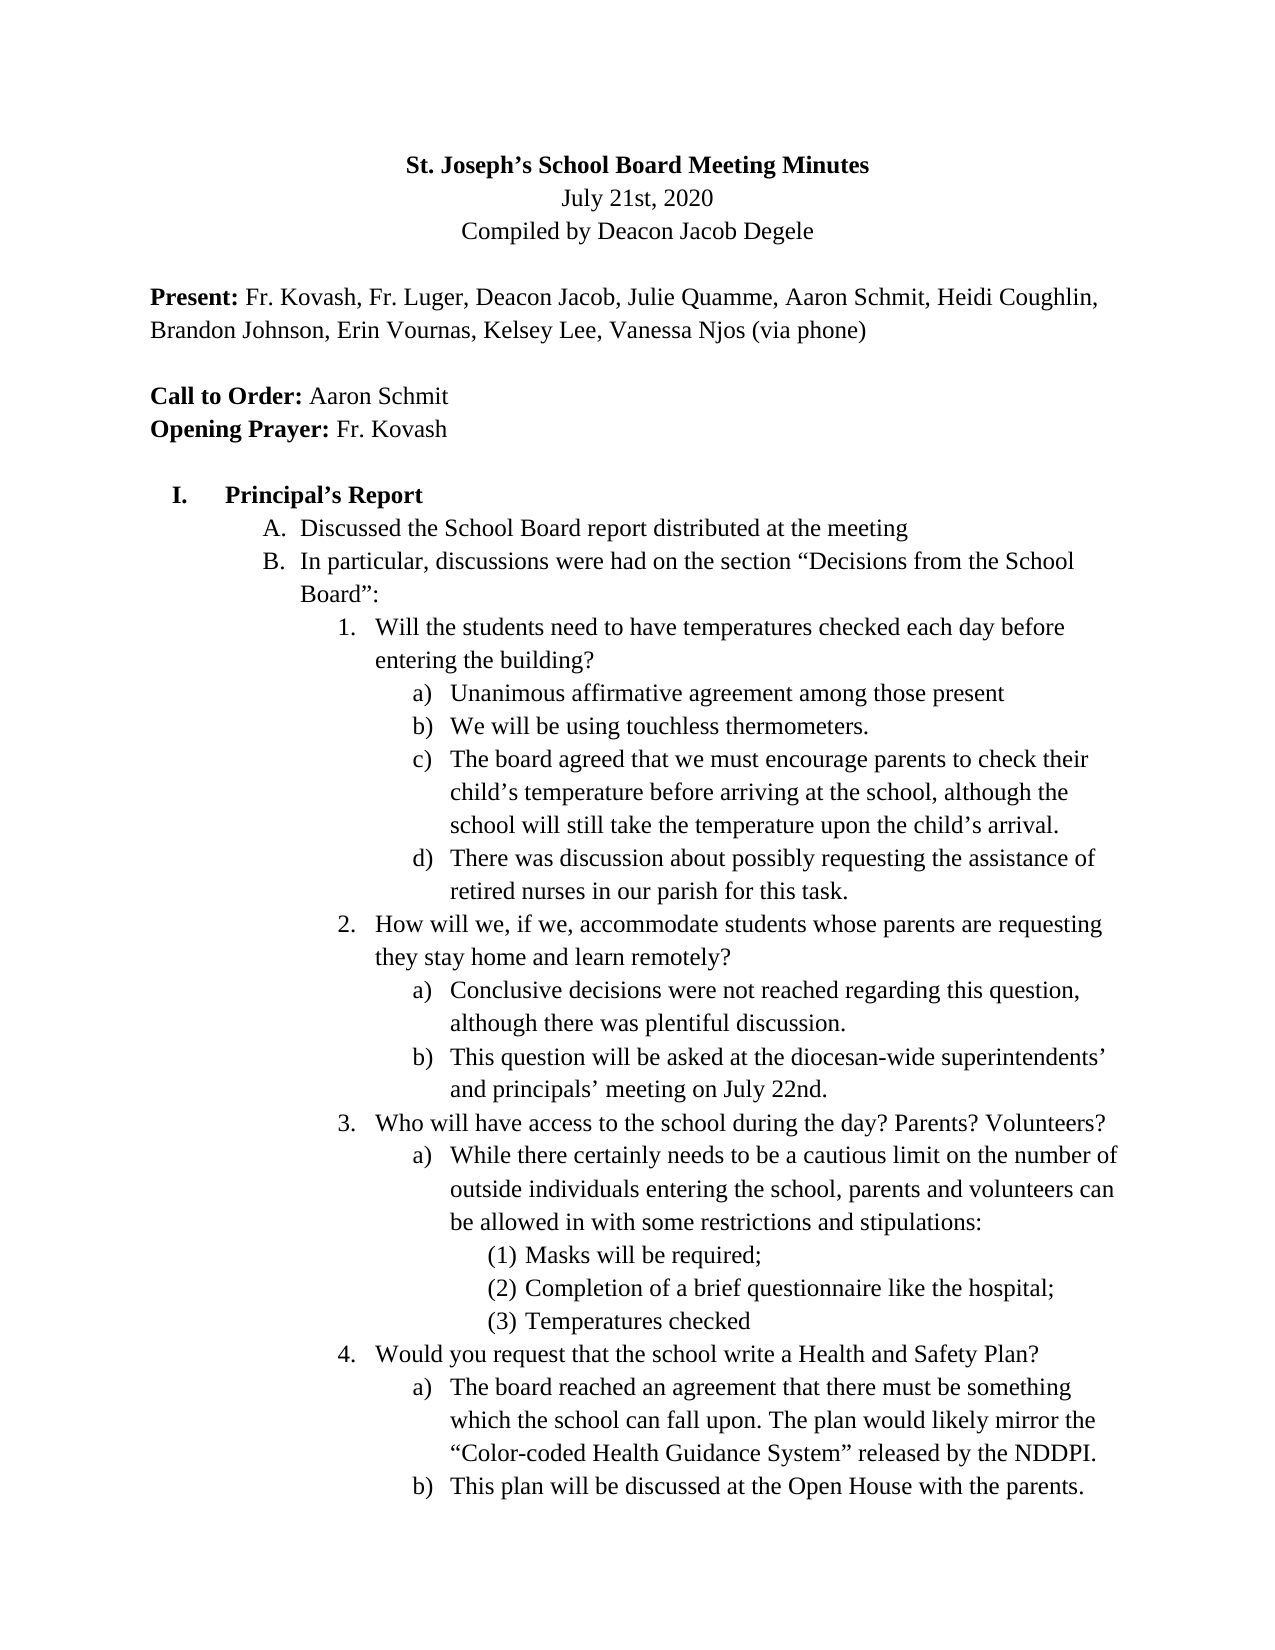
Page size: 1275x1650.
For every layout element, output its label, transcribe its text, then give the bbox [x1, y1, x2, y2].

list We will be using touchless thermometers. [412, 711, 1125, 740]
text Call to Order: Aaron Schmit [150, 381, 1125, 410]
text Opening Prayer: Fr. Kovash [150, 414, 1125, 443]
list Discussed the School Board report distributed at the meeting [262, 513, 1125, 542]
list Masks will be required; [487, 1240, 1125, 1268]
list There was discussion about possibly requesting the assistance of retired nurses in our parish for this task. [412, 843, 1125, 905]
list Will the students need to have temperatures checked each day before entering the building? [337, 612, 1125, 674]
list The board agreed that we must encourage parents to check their child’s temperature before arriving at the school, although the school will still take the temperature upon the child’s arrival. [412, 744, 1125, 839]
list Principal’s Report [187, 480, 1125, 509]
list Completion of a brief questionnaire like the hospital; [487, 1273, 1125, 1301]
list Conclusive decisions were not reached regarding this question, although there was plentiful discussion. [412, 976, 1125, 1037]
list Temperatures checked [487, 1306, 1125, 1334]
text July 21st, 2020 [150, 183, 1125, 212]
text St. Joseph’s School Board Meeting Minutes [150, 150, 1125, 179]
list How will we, if we, accommodate students whose parents are requesting they stay home and learn remotely? [337, 909, 1125, 971]
list While there certainly needs to be a cautious limit on the number of outside individuals entering the school, parents and volunteers can be allowed in with some restrictions and stipulations: [412, 1141, 1125, 1235]
text Present: Fr. Kovash, Fr. Luger, Deacon Jacob, Julie Quamme, Aaron Schmit, Heidi Coughlin, Brandon Johnson, Erin Vournas, Kelsey Lee, Vanessa Njos (via phone) [150, 282, 1125, 344]
list Unanimous affirmative agreement among those present [412, 678, 1125, 707]
list In particular, discussions were had on the section “Decisions from the School Board”: [262, 546, 1125, 608]
list This plan will be discussed at the Open House with the parents. [412, 1471, 1125, 1499]
list Who will have access to the school during the day? Parents? Volunteers? [337, 1108, 1125, 1136]
text Compiled by Deacon Jacob Degele [150, 216, 1125, 245]
list Would you request that the school write a Health and Safety Plan? [337, 1339, 1125, 1367]
list The board reached an agreement that there must be something which the school can fall upon. The plan would likely mirror the “Color-coded Health Guidance System” released by the NDDPI. [412, 1372, 1125, 1467]
list This question will be asked at the diocesan-wide superintendents’ and principals’ meeting on July 22nd. [412, 1042, 1125, 1103]
